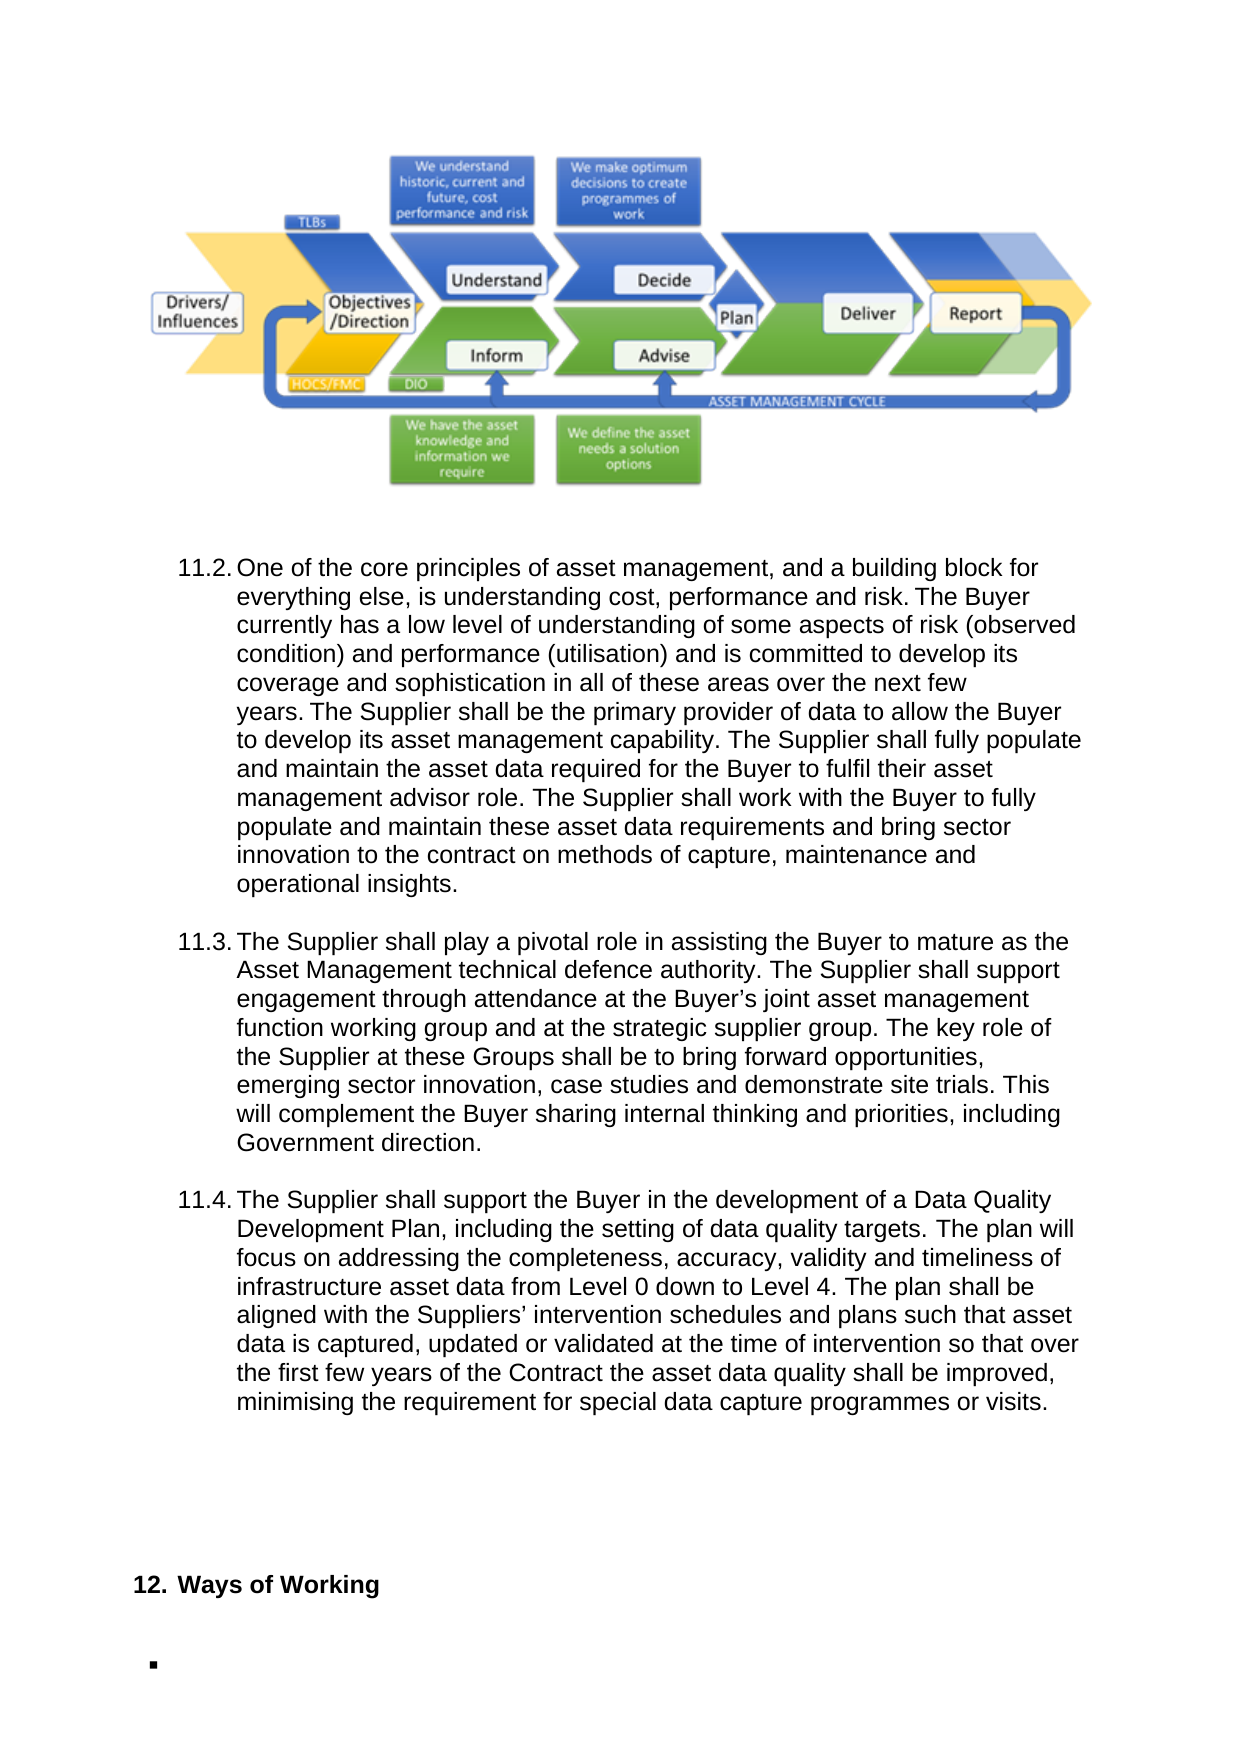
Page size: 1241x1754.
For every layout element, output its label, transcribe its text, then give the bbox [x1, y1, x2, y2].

list The Supplier shall support the Buyer in the development of a Data Quality Development Plan, including the setting of data quality targets. The plan will focus on addressing the completeness, accuracy, validity and timeliness of infrastructure asset data from Level 0 down to Level 4. The plan shall be aligned with the Suppliers’ intervention schedules and plans such that asset data is captured, updated or validated at the time of intervention so that over the first few years of the Contract the asset data quality shall be improved, minimising the requirement for special data capture programmes or visits. [177, 1185, 1090, 1415]
list Ways of Working [133, 1571, 1090, 1599]
picture [146, 150, 1092, 496]
list The Supplier shall play a pivotal role in assisting the Buyer to mature as the Asset Management technical defence authority. The Supplier shall support engagement through attendance at the Buyer’s joint asset management function working group and at the strategic supplier group. The key role of the Supplier at these Groups shall be to bring forward opportunities, emerging sector innovation, case studies and demonstrate site trials. This will complement the Buyer sharing internal thinking and priorities, including Government direction. [177, 927, 1090, 1157]
list One of the core principles of asset management, and a building block for everything else, is understanding cost, performance and risk. The Buyer currently has a low level of understanding of some aspects of risk (observed condition) and performance (utilisation) and is committed to develop its coverage and sophistication in all of these areas over the next few years. The Supplier shall be the primary provider of data to allow the Buyer to develop its asset management capability. The Supplier shall fully populate and maintain the asset data required for the Buyer to fulfil their asset management advisor role. The Supplier shall work with the Buyer to fully populate and maintain these asset data requirements and bring sector innovation to the contract on methods of capture, maintenance and operational insights. [177, 553, 1090, 898]
